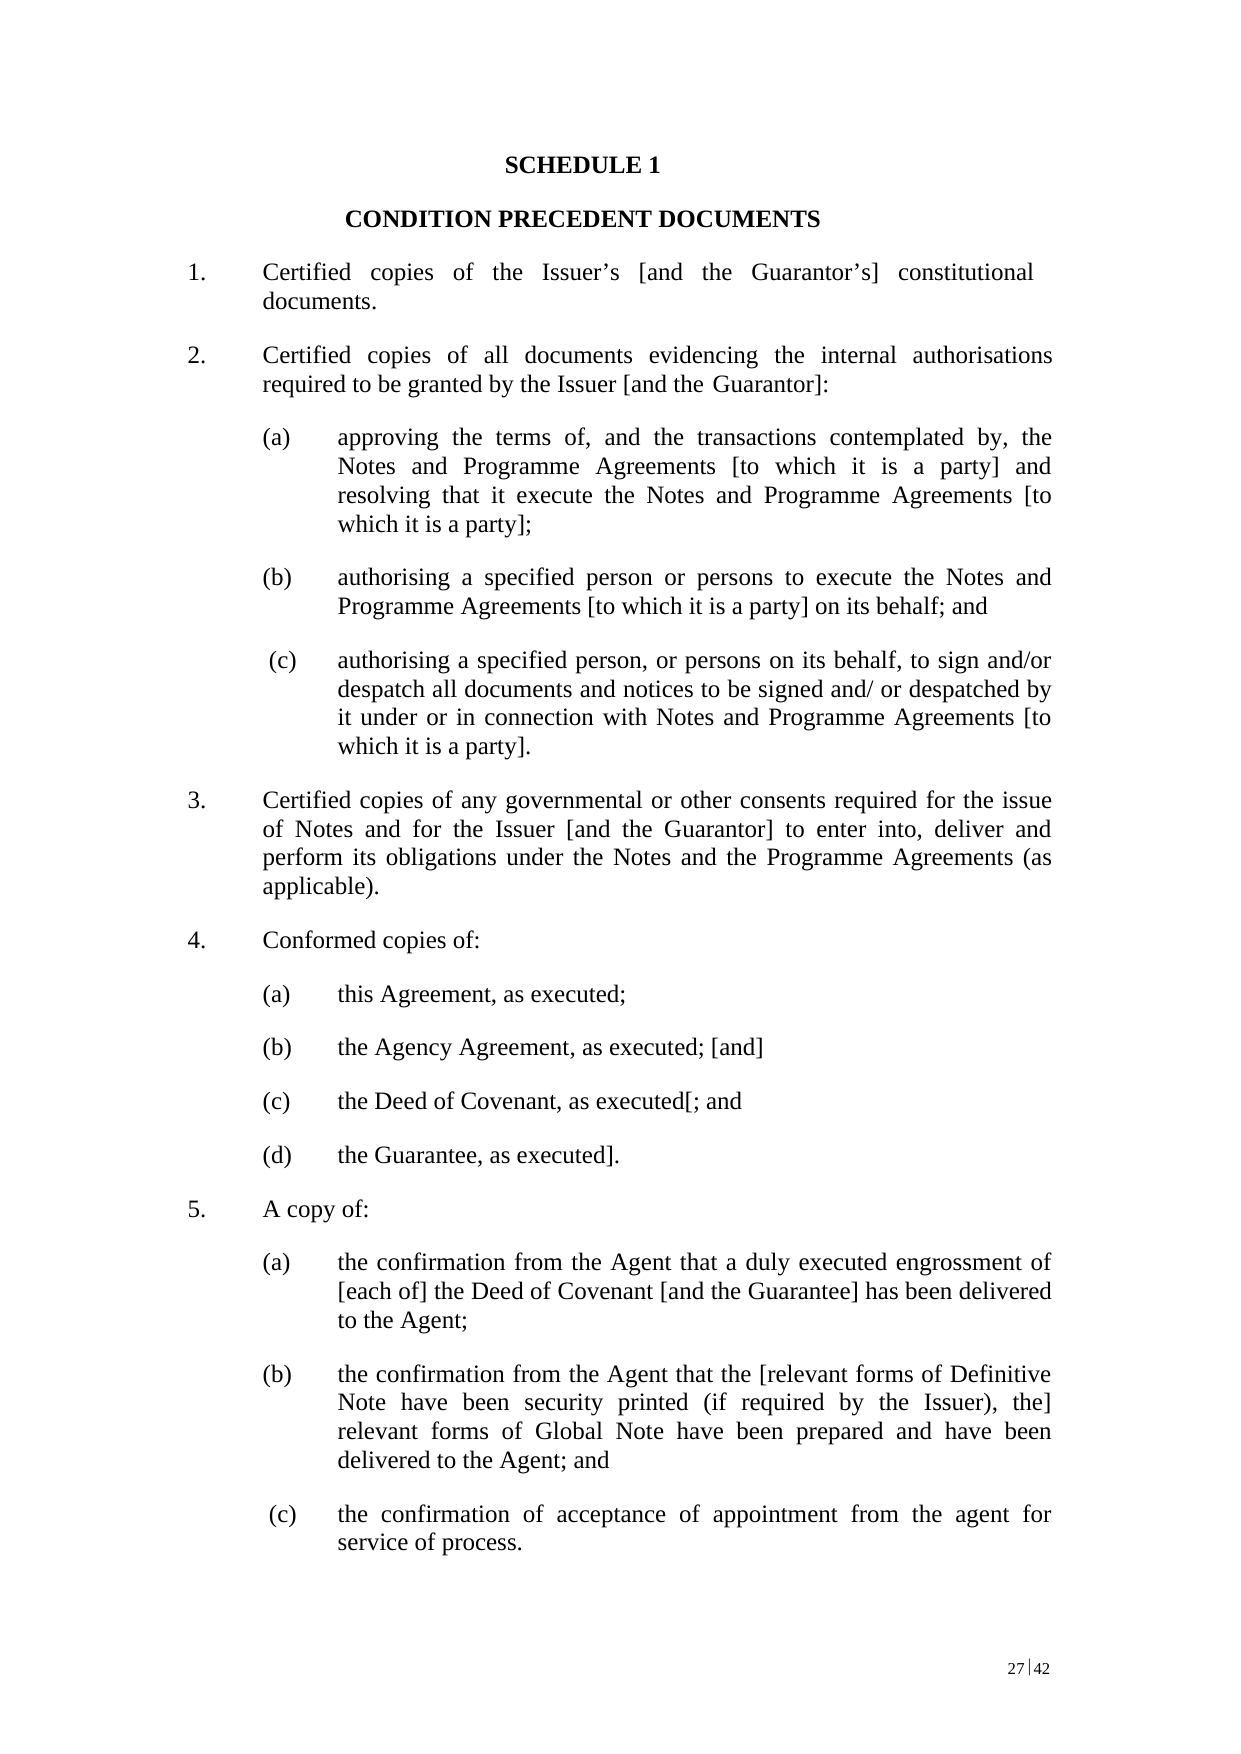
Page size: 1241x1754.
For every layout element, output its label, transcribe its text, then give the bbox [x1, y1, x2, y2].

text (a) approving the terms of, and the transactions contemplated by, the Notes and Programme Agreements [to which it is a party] and resolving that it execute the Notes and Programme Agreements [to which it is a party]; [262, 422, 1053, 537]
text (b) the confirmation from the Agent that the [relevant forms of Definitive Note have been security printed (if required by the Issuer), the] relevant forms of Global Note have been prepared and have been delivered to the Agent; and [262, 1359, 1053, 1474]
text (c) the confirmation of acceptance of appointment from the agent for service of process. [262, 1499, 1053, 1556]
text (c) the Deed of Covenant, as executed[; and [262, 1086, 1053, 1115]
text 4. Conformed copies of: [187, 925, 1053, 954]
text (c) authorising a specified person, or persons on its behalf, to sign and/or despatch all documents and notices to be signed and/ or despatched by it under or in connection with Notes and Programme Agreements [to which it is a party]. [262, 645, 1053, 760]
text SCHEDULE 1 [187, 150, 978, 179]
text (d) the Guarantee, as executed]. [262, 1140, 1053, 1169]
text (b) authorising a specified person or persons to execute the Notes and Programme Agreements [to which it is a party] on its behalf; and [262, 562, 1053, 620]
text (b) the Agency Agreement, as executed; [and] [262, 1032, 1053, 1061]
text 5. A copy of: [187, 1194, 1053, 1222]
text CONDITION PRECEDENT DOCUMENTS [187, 204, 978, 232]
text (a) the confirmation from the Agent that a duly executed engrossment of [each of] the Deed of Covenant [and the Guarantee] has been delivered to the Agent; [262, 1247, 1053, 1334]
text (a) this Agreement, as executed; [262, 979, 1053, 1007]
text 2. Certified copies of all documents evidencing the internal authorisations required to be granted by the Issuer [and the Guarantor]: [187, 340, 1053, 397]
text 3. Certified copies of any governmental or other consents required for the issue of Notes and for the Issuer [and the Guarantor] to enter into, deliver and perform its obligations under the Notes and the Programme Agreements (as applicable). [187, 785, 1053, 900]
text 1. Certified copies of the Issuer’s [and the Guarantor’s] constitutional documents. [187, 257, 1053, 315]
